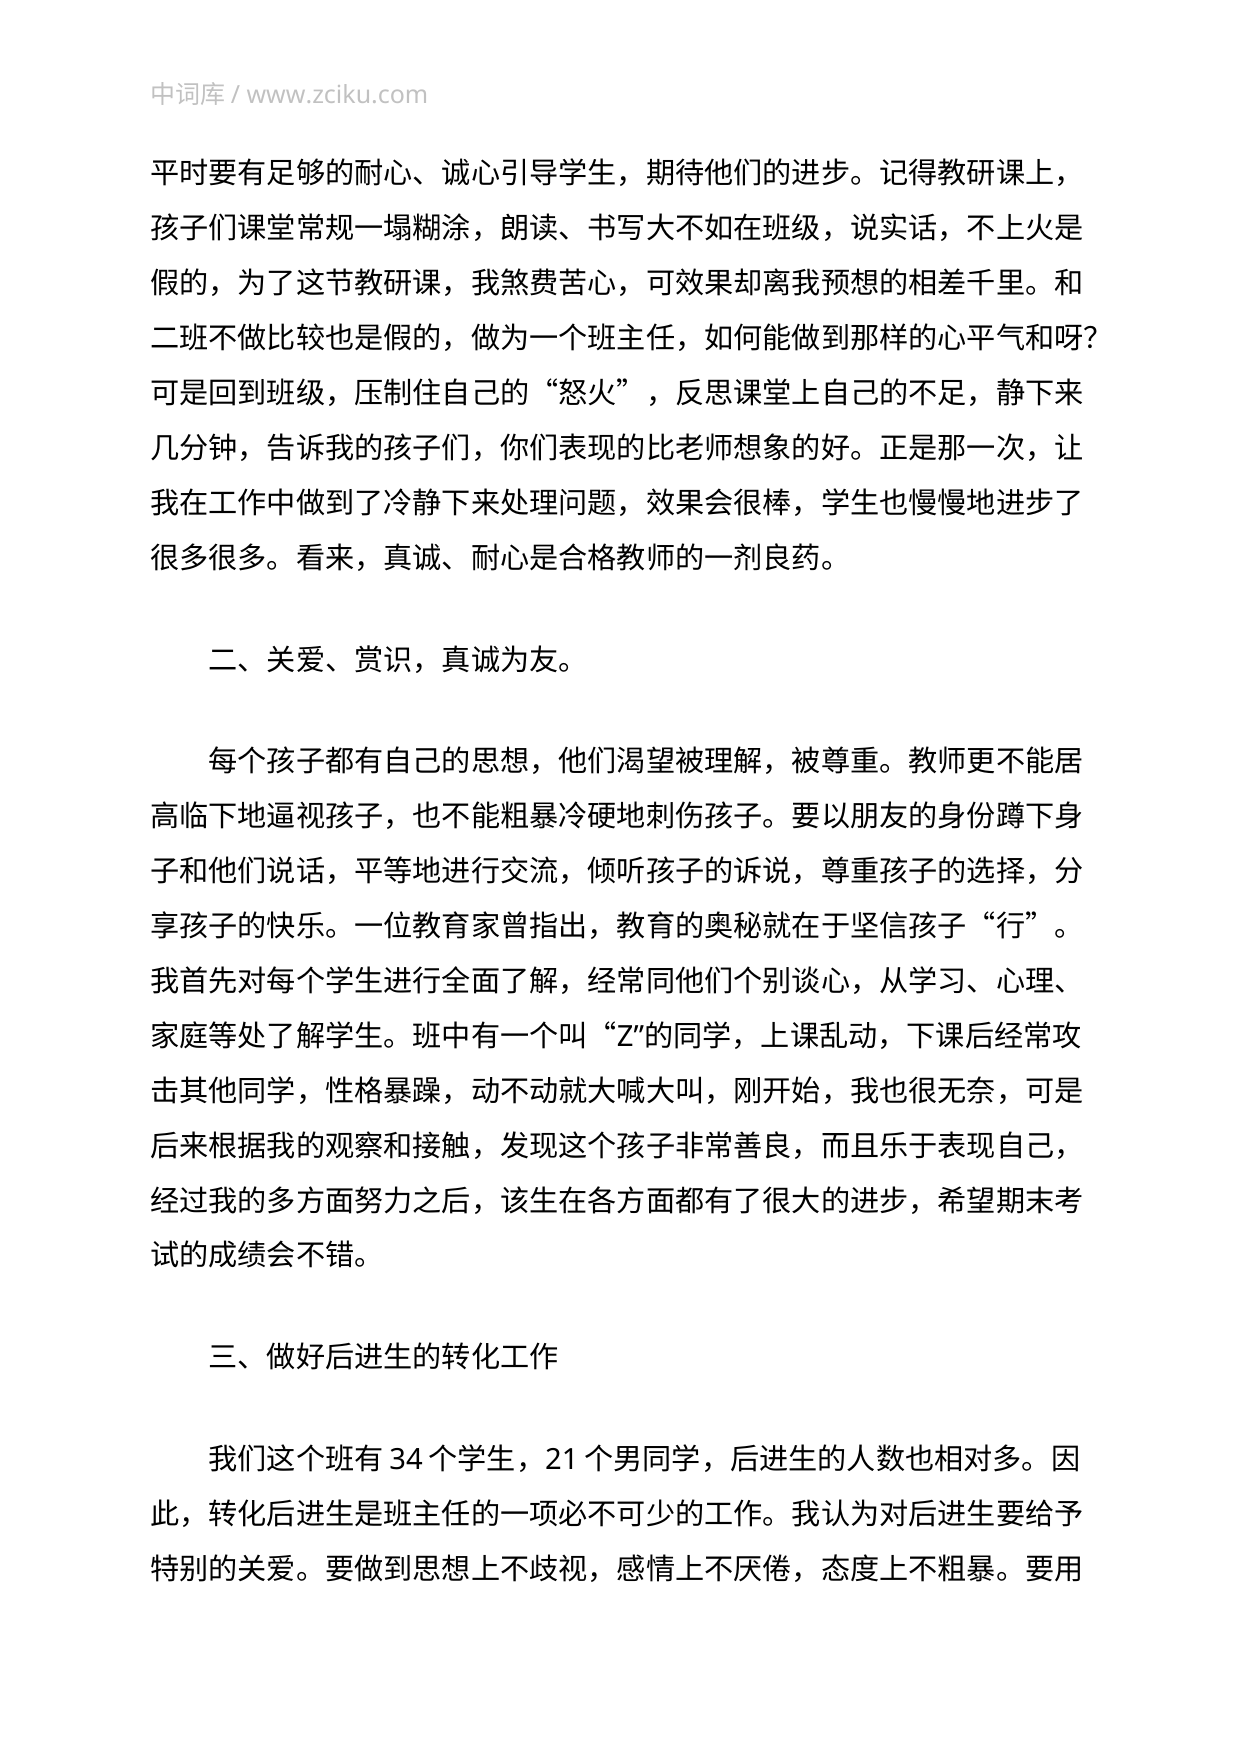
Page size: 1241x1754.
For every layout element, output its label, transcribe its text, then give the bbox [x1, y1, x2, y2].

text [150, 1436, 1090, 1588]
text 三、做好后进生的转化工作 [150, 1334, 1090, 1376]
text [150, 150, 1090, 577]
text 每个孩子都有自己的思想，他们渴望被理解，被尊重。教师更不能居高临下地逼视孩子，也不能粗暴冷硬地刺伤孩子。要以朋友的身份蹲下身子和他们说话，平等地进行交流，倾听孩子的诉说，尊重孩子的选择，分享孩子的快乐。一位教育家曾指出，教育的奥秘就在于坚信孩子“行”。我首先对每个学生进行全面了解，经常同他们个别谈心，从学习、心理、家庭等处了解学生。班中有一个叫“Z”的同学，上课乱动，下课后经常攻击其他同学，性格暴躁，动不动就大喊大叫，刚开始，我也很无奈，可是后来根据我的观察和接触，发现这个孩子非常善良，而且乐于表现自己，经过我的多方面努力之后，该生在各方面都有了很大的进步，希望期末考试的成绩会不错。 [150, 738, 1090, 1274]
text 二、关爱、赏识，真诚为友。 [150, 636, 1090, 678]
